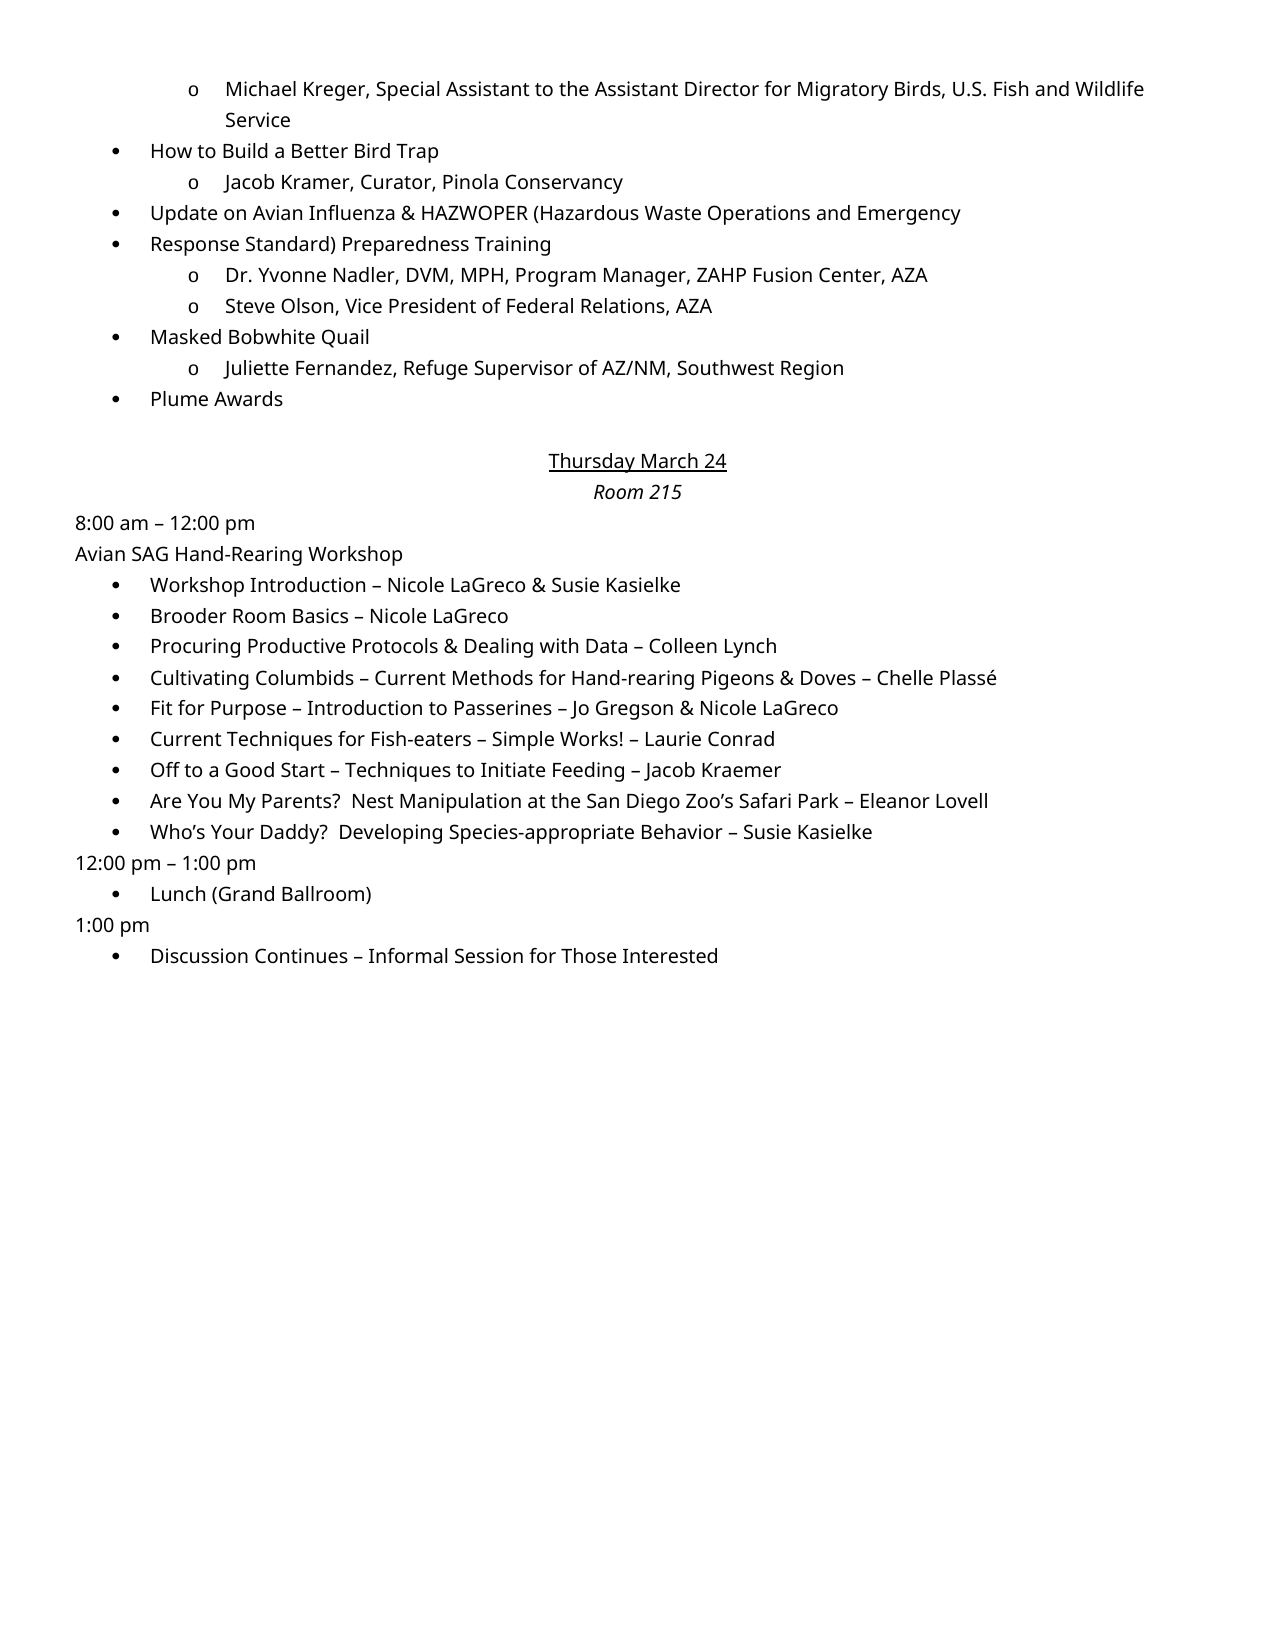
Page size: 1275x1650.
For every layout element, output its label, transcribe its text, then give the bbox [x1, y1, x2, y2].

list Plume Awards [112, 385, 1200, 412]
text Thursday March 24 [75, 447, 1200, 474]
list Brooder Room Basics – Nicole LaGreco [112, 602, 1200, 629]
list Who’s Your Daddy? Developing Species-appropriate Behavior – Susie Kasielke [112, 818, 1200, 845]
list Update on Avian Influenza & HAZWOPER (Hazardous Waste Operations and Emergency [112, 199, 1200, 226]
list Lunch (Grand Ballroom) [112, 880, 1200, 907]
text Avian SAG Hand-Rearing Workshop [75, 540, 1200, 567]
list Procuring Productive Protocols & Dealing with Data – Colleen Lynch [112, 633, 1200, 660]
list Workshop Introduction – Nicole LaGreco & Susie Kasielke [112, 571, 1200, 598]
list Off to a Good Start – Techniques to Initiate Feeding – Jacob Kraemer [112, 757, 1200, 783]
list Dr. Yvonne Nadler, DVM, MPH, Program Manager, ZAHP Fusion Center, AZA [187, 261, 1200, 288]
list Juliette Fernandez, Refuge Supervisor of AZ/NM, Southwest Region [187, 354, 1200, 381]
list Steve Olson, Vice President of Federal Relations, AZA [187, 292, 1200, 319]
list Fit for Purpose – Introduction to Passerines – Jo Gregson & Nicole LaGreco [112, 695, 1200, 722]
list Cultivating Columbids – Current Methods for Hand-rearing Pigeons & Doves – Chelle Plassé [112, 664, 1200, 691]
text 1:00 pm [75, 911, 1200, 938]
list Are You My Parents? Nest Manipulation at the San Diego Zoo’s Safari Park – Eleanor Lovell [112, 787, 1200, 814]
list How to Build a Better Bird Trap [112, 137, 1200, 164]
text Room 215 [75, 478, 1200, 505]
text 8:00 am – 12:00 pm [75, 509, 1200, 536]
list Masked Bobwhite Quail [112, 323, 1200, 350]
list Jacob Kramer, Curator, Pinola Conservancy [187, 168, 1200, 195]
list Discussion Continues – Informal Session for Those Interested [112, 942, 1200, 969]
list Response Standard) Preparedness Training [112, 230, 1200, 257]
text 12:00 pm – 1:00 pm [75, 849, 1200, 876]
list Michael Kreger, Special Assistant to the Assistant Director for Migratory Birds, U.S. Fish and Wildlife Service [187, 75, 1200, 133]
list Current Techniques for Fish-eaters – Simple Works! – Laurie Conrad [112, 726, 1200, 753]
